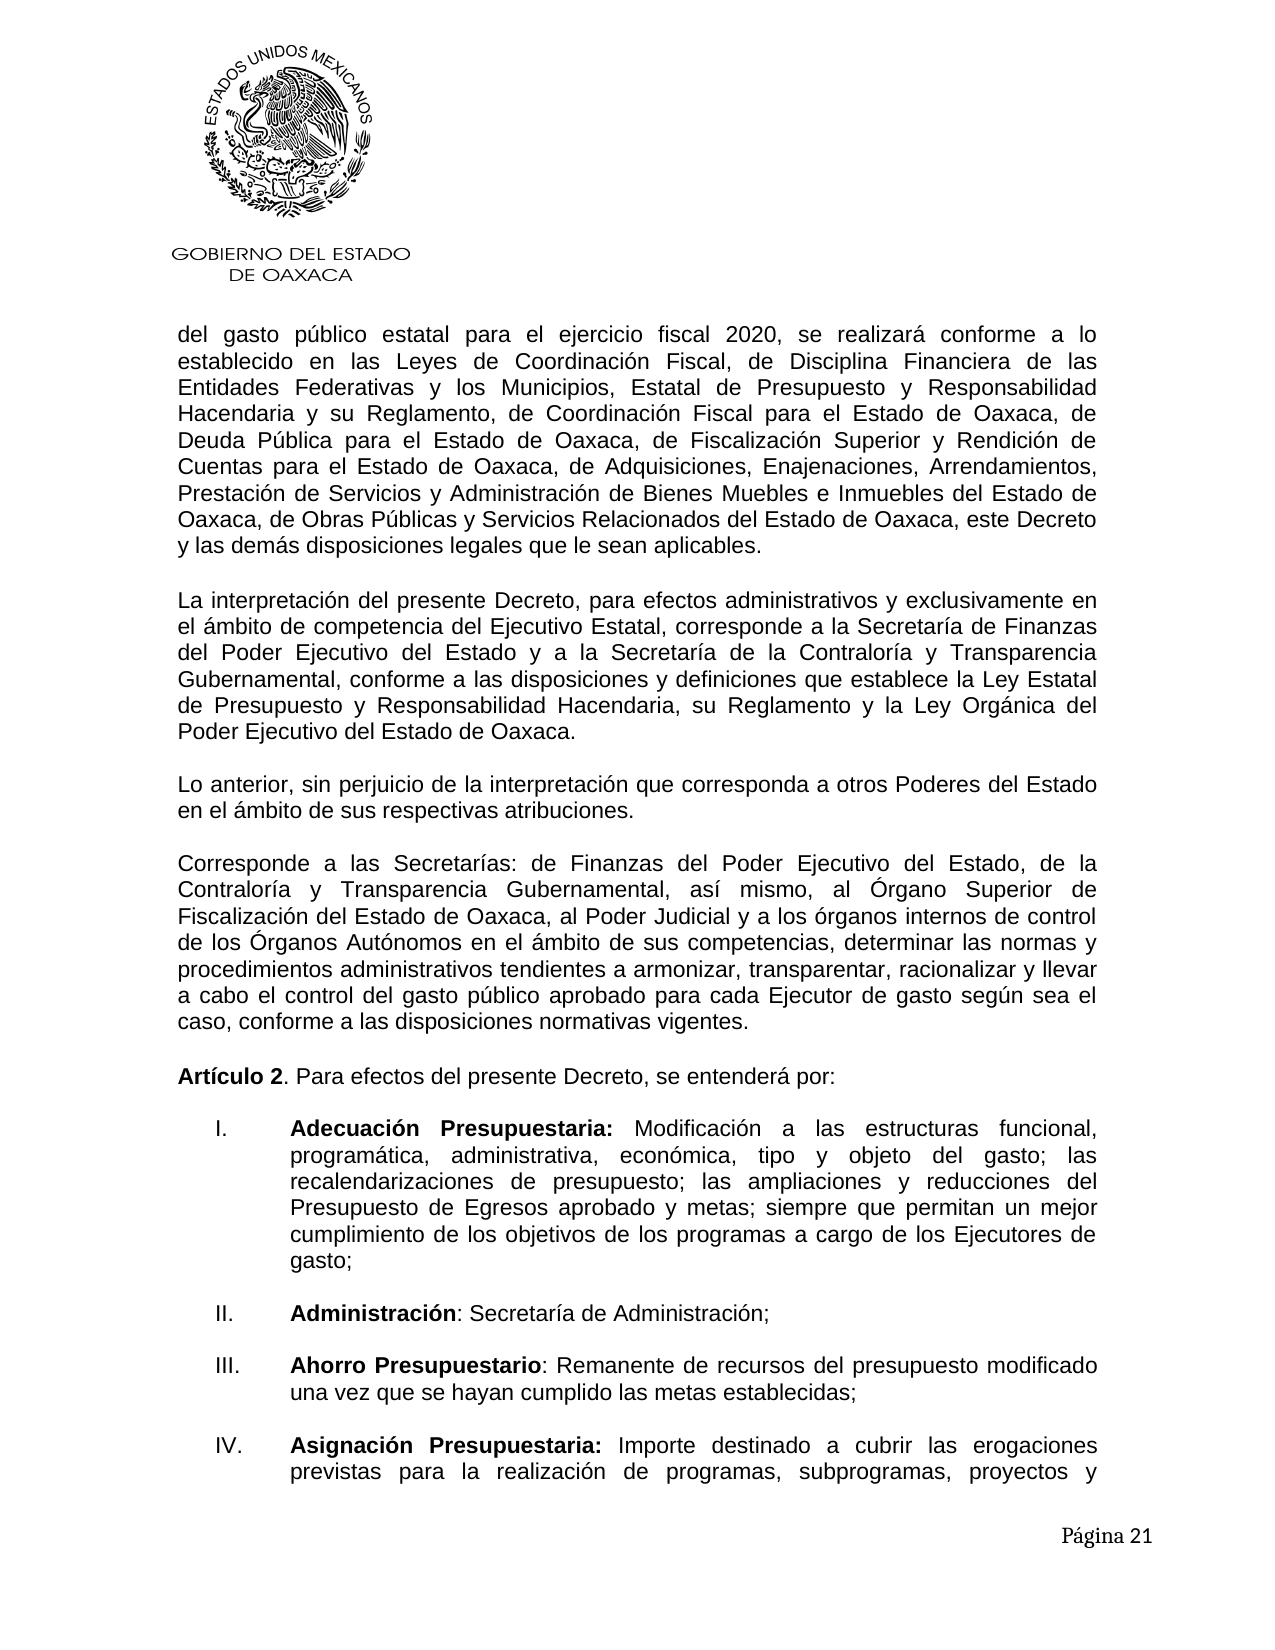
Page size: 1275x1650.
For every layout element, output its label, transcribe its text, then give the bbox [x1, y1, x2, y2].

text Corresponde a las Secretarías: de Finanzas del Poder Ejecutivo del Estado, de la Contraloría y Transparencia Gubernamental, así mismo, al Órgano Superior de Fiscalización del Estado de Oaxaca, al Poder Judicial y a los órganos internos de control de los Órganos Autónomos en el ámbito de sus competencias, determinar las normas y procedimientos administrativos tendientes a armonizar, transparentar, racionalizar y llevar a cabo el control del gasto público aprobado para cada Ejecutor de gasto según sea el caso, conforme a las disposiciones normativas vigentes. [177, 850, 1098, 1034]
list Administración: Secretaría de Administración; [215, 1300, 1098, 1326]
list Adecuación Presupuestaria: Modificación a las estructuras funcional, programática, administrativa, económica, tipo y objeto del gasto; las recalendarizaciones de presupuesto; las ampliaciones y reducciones del Presupuesto de Egresos aprobado y metas; siempre que permitan un mejor cumplimiento de los objetivos de los programas a cargo de los Ejecutores de gasto; [215, 1115, 1098, 1273]
text Lo anterior, sin perjuicio de la interpretación que corresponda a otros Poderes del Estado en el ámbito de sus respectivas atribuciones. [177, 771, 1098, 824]
text Artículo 2. Para efectos del presente Decreto, se entenderá por: [177, 1063, 1098, 1089]
list Ahorro Presupuestario: Remanente de recursos del presupuesto modificado una vez que se hayan cumplido las metas establecidas; [215, 1352, 1098, 1405]
picture [166, 39, 415, 287]
text La interpretación del presente Decreto, para efectos administrativos y exclusivamente en el ámbito de competencia del Ejecutivo Estatal, corresponde a la Secretaría de Finanzas del Poder Ejecutivo del Estado y a la Secretaría de la Contraloría y Transparencia Gubernamental, conforme a las disposiciones y definiciones que establece la Ley Estatal de Presupuesto y Responsabilidad Hacendaria, su Reglamento y la Ley Orgánica del Poder Ejecutivo del Estado de Oaxaca. [177, 587, 1098, 745]
